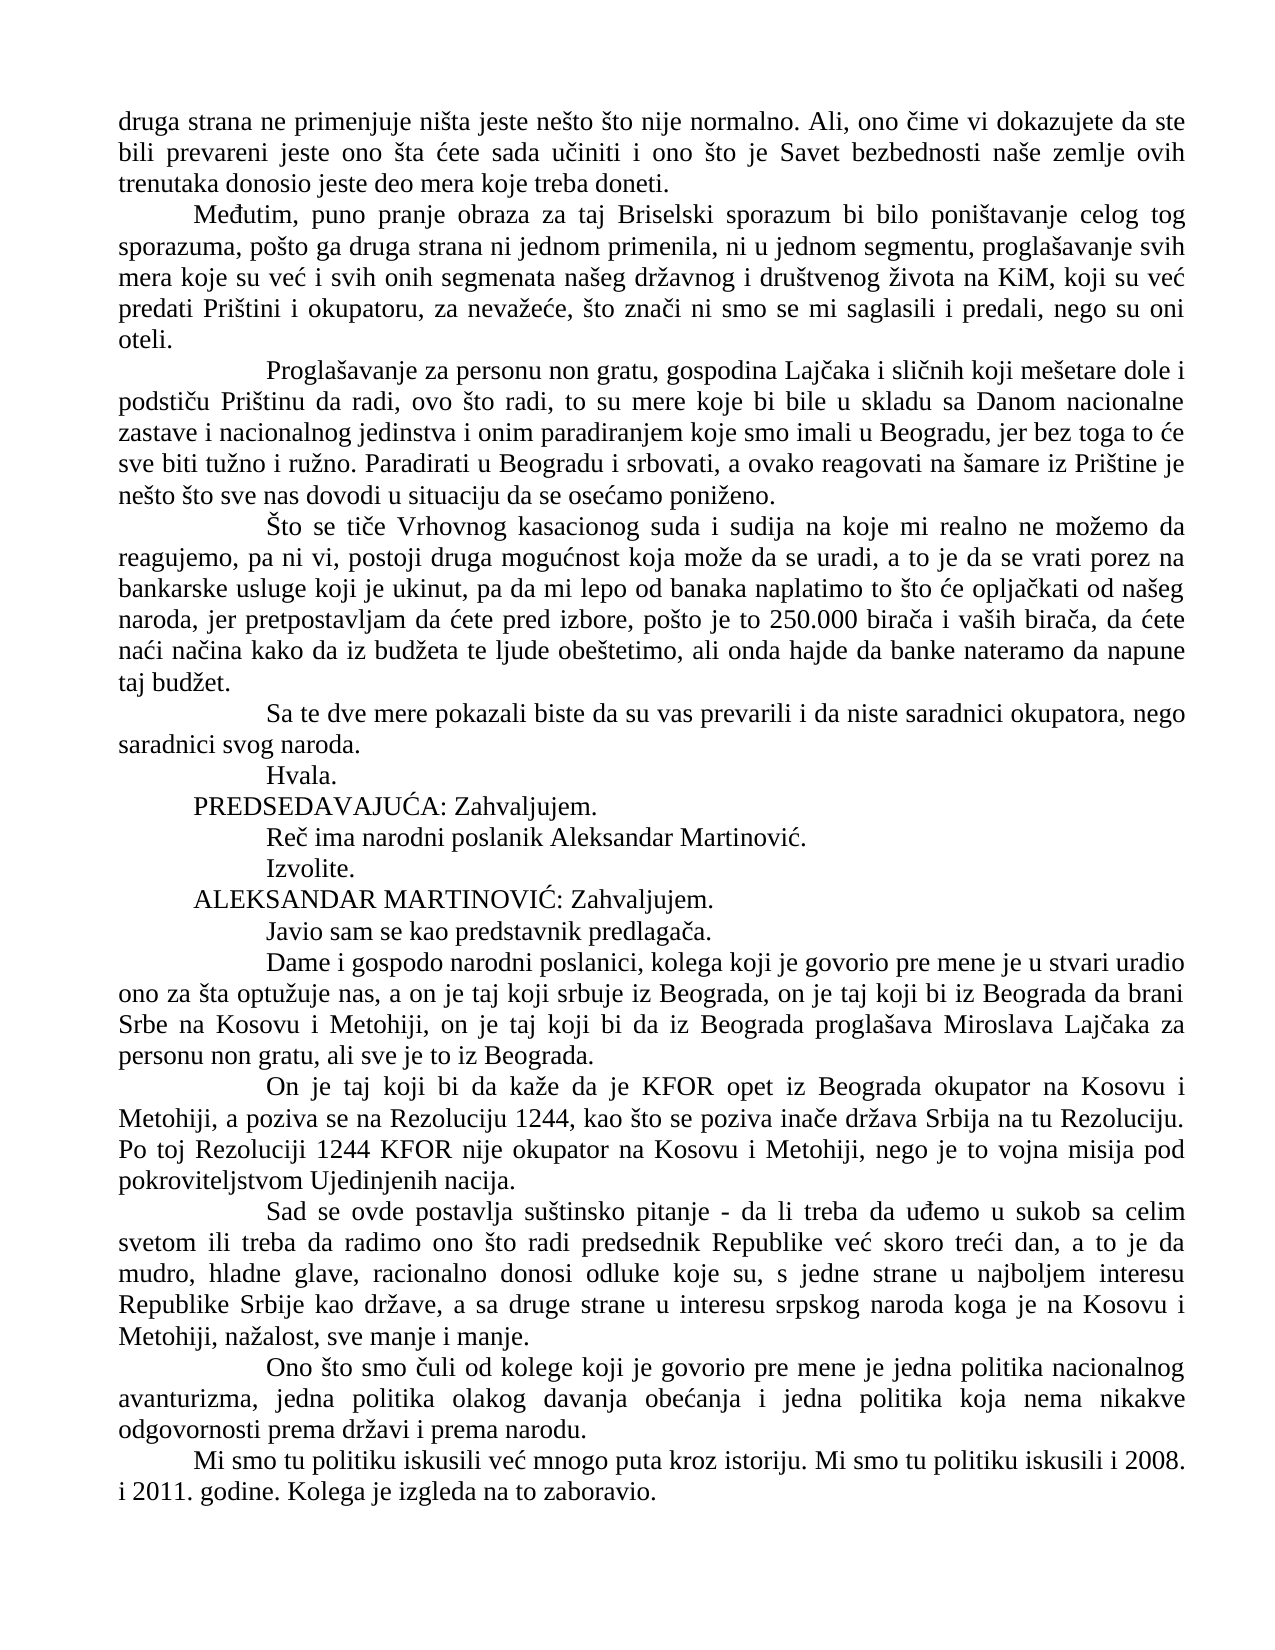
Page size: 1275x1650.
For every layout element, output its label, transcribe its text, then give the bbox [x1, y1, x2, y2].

text Međutim, puno pranje obraza za taj Briselski sporazum bi bilo poništavanje celog tog sporazuma, pošto ga druga strana ni jednom primenila, ni u jednom segmentu, proglašavanje svih mera koje su već i svih onih segmenata našeg državnog i društvenog života na KiM, koji su već predati Prištini i okupatoru, za nevažeće, što znači ni smo se mi saglasili i predali, nego su oni oteli. [118, 198, 1186, 354]
text Što se tiče Vrhovnog kasacionog suda i sudija na koje mi realno ne možemo da reagujemo, pa ni vi, postoji druga mogućnost koja može da se uradi, a to je da se vrati porez na bankarske usluge koji je ukinut, pa da mi lepo od banaka naplatimo to što će opljačkati od našeg naroda, jer pretpostavljam da ćete pred izbore, pošto je to 250.000 birača i vaših birača, da ćete naći načina kako da iz budžeta te ljude obeštetimo, ali onda hajde da banke nateramo da napune taj budžet. [118, 510, 1186, 697]
text On je taj koji bi da kaže da je KFOR opet iz Beograda okupator na Kosovu i Metohiji, a poziva se na Rezoluciju 1244, kao što se poziva inače država Srbija na tu Rezoluciju. Po toj Rezoluciji 1244 KFOR nije okupator na Kosovu i Metohiji, nego je to vojna misija pod pokroviteljstvom Ujedinjenih nacija. [118, 1071, 1186, 1195]
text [118, 105, 1186, 198]
text Reč ima narodni poslanik Aleksandar Martinović. [118, 821, 1186, 852]
text Dame i gospodo narodni poslanici, kolega koji je govorio pre mene je u stvari uradio ono za šta optužuje nas, a on je taj koji srbuje iz Beograda, on je taj koji bi iz Beograda da brani Srbe na Kosovu i Metohiji, on je taj koji bi da iz Beograda proglašava Miroslava Lajčaka za personu non gratu, ali sve je to iz Beograda. [118, 946, 1186, 1071]
text Sad se ovde postavlja suštinsko pitanje - da li treba da uđemo u sukob sa celim svetom ili treba da radimo ono što radi predsednik Republike već skoro treći dan, a to je da mudro, hladne glave, racionalno donosi odluke koje su, s jedne strane u najboljem interesu Republike Srbije kao države, a sa druge strane u interesu srpskog naroda koga je na Kosovu i Metohiji, nažalost, sve manje i manje. [118, 1195, 1186, 1351]
text Ono što smo čuli od kolege koji je govorio pre mene je jedna politika nacionalnog avanturizma, jedna politika olakog davanja obećanja i jedna politika koja nema nikakve odgovornosti prema državi i prema narodu. [118, 1351, 1186, 1444]
text Sa te dve mere pokazali biste da su vas prevarili i da niste saradnici okupatora, nego saradnici svog naroda. [118, 697, 1186, 759]
text Proglašavanje za personu non gratu, gospodina Lajčaka i sličnih koji mešetare dole i podstiču Prištinu da radi, ovo što radi, to su mere koje bi bile u skladu sa Danom nacionalne zastave i nacionalnog jedinstva i onim paradiranjem koje smo imali u Beogradu, jer bez toga to će sve biti tužno i ružno. Paradirati u Beogradu i srbovati, a ovako reagovati na šamare iz Prištine je nešto što sve nas dovodi u situaciju da se osećamo poniženo. [118, 354, 1186, 510]
text ALEKSANDAR MARTINOVIĆ: Zahvaljujem. [118, 884, 1186, 915]
text Javio sam se kao predstavnik predlagača. [118, 915, 1186, 946]
text Izvolite. [118, 852, 1186, 884]
text Hvala. [118, 759, 1186, 790]
text PREDSEDAVAJUĆA: Zahvaljujem. [118, 790, 1186, 821]
text Mi smo tu politiku iskusili već mnogo puta kroz istoriju. Mi smo tu politiku iskusili i 2008. i 2011. godine. Kolega je izgleda na to zaboravio. [118, 1444, 1186, 1507]
